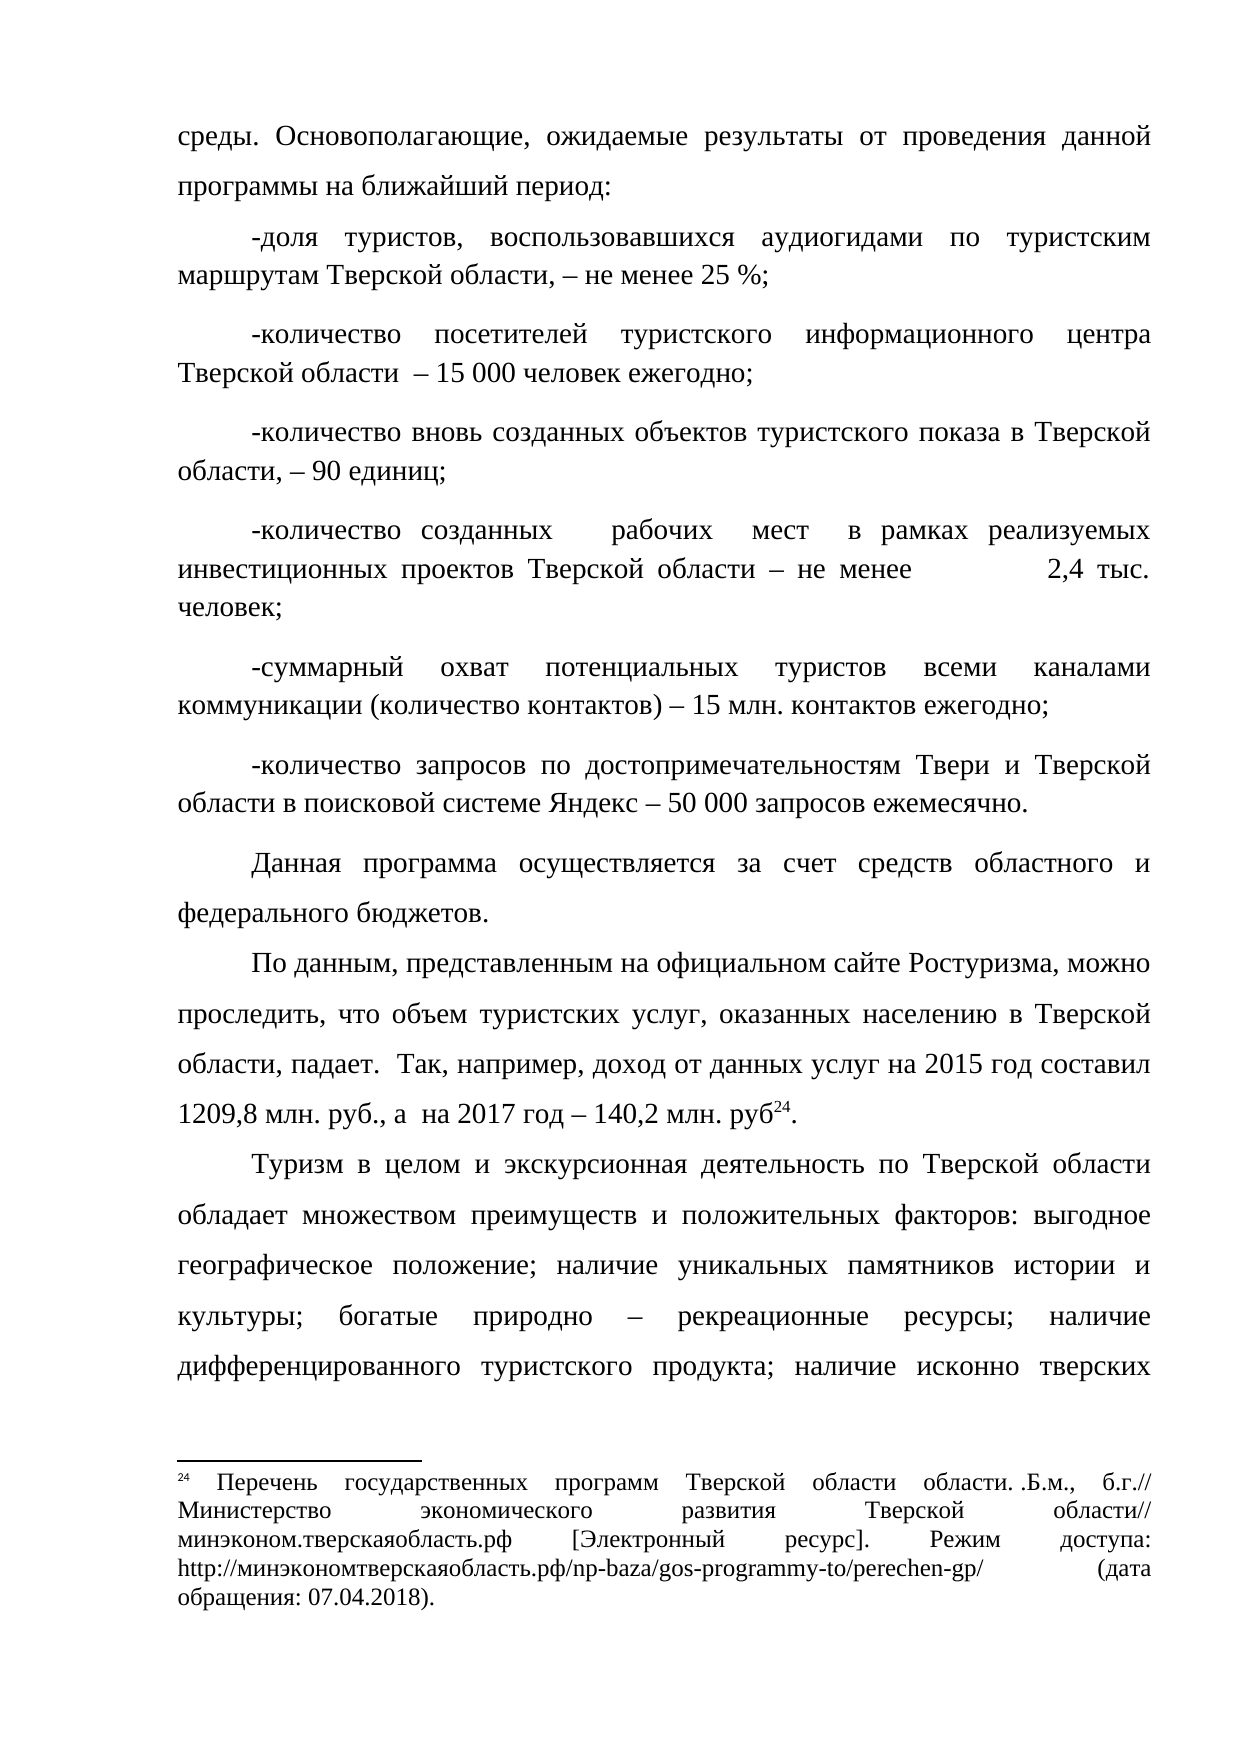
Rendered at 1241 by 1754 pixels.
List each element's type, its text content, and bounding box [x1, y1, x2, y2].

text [177, 1147, 1152, 1381]
text -доля туристов, воспользовавшихся аудиогидами по туристским маршрутам Тверской области, – не менее 25 %; [177, 219, 1152, 291]
text Данная программа осуществляется за счет средств областного и федерального бюджетов. [177, 845, 1152, 929]
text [177, 118, 1152, 202]
text -количество созданных рабочих мест в рамках реализуемых инвестиционных проектов Тверской области – не менее 2,4 тыс. человек; [177, 512, 1152, 623]
text -количество запросов по достопримечательностям Твери и Тверской области в поисковой системе Яндекс – 50 000 запросов ежемесячно. [177, 747, 1152, 819]
text -количество посетителей туристского информационного центра Тверской области – 15 000 человек ежегодно; [177, 317, 1152, 389]
text -количество вновь созданных объектов туристского показа в Тверской области, – 90 единиц; [177, 414, 1152, 487]
text По данным, представленным на официальном сайте Ростуризма, можно проследить, что объем туристских услуг, оказанных населению в Тверской области, падает. Так, например, доход от данных услуг на 2015 год составил 1209,8 млн. руб., а на 2017 год – 140,2 млн. руб. [177, 945, 1152, 1130]
text -суммарный охват потенциальных туристов всеми каналами коммуникации (количество контактов) – 15 млн. контактов ежегодно; [177, 649, 1152, 721]
